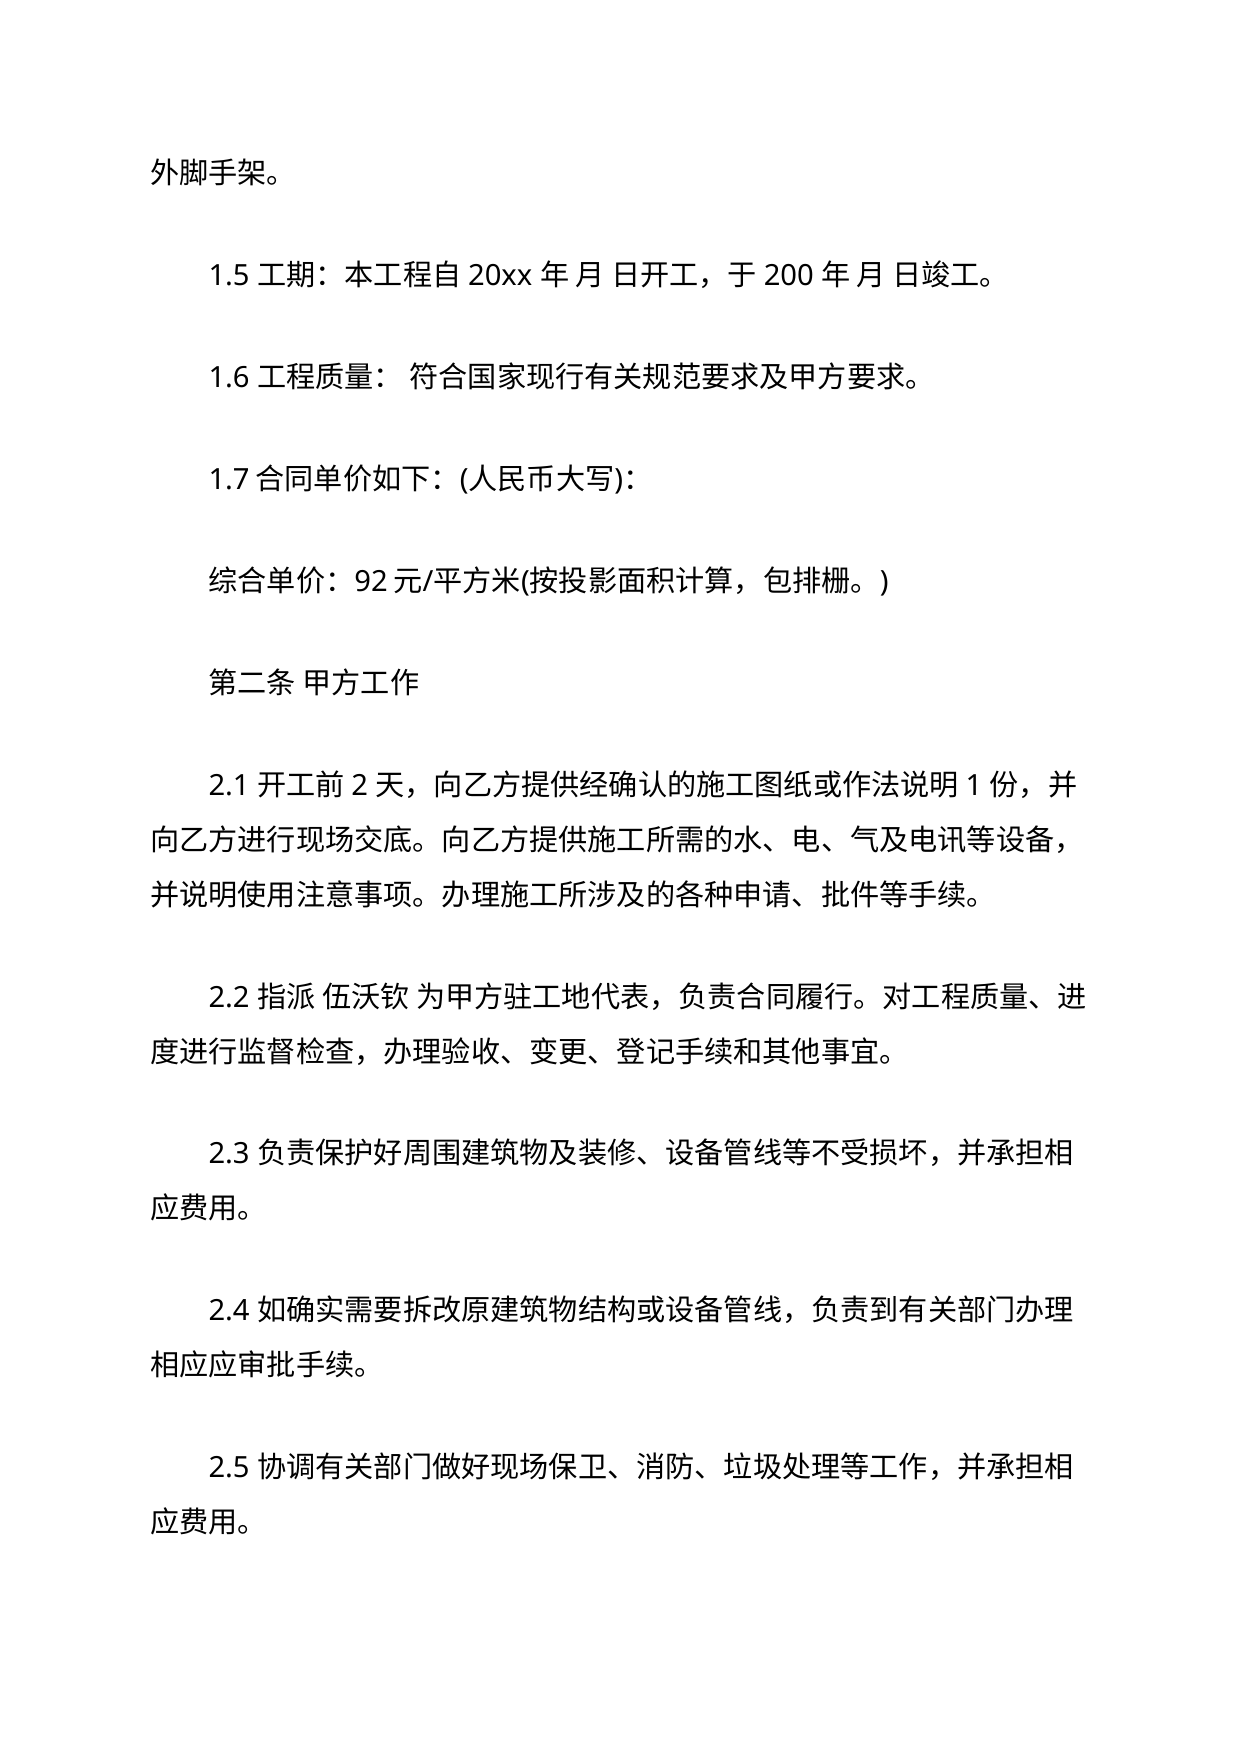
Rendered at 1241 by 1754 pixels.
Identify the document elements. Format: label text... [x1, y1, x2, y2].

text 1.7合同单价如下：(人民币大写)： [150, 456, 1090, 498]
text 第二条 甲方工作 [150, 660, 1090, 702]
text 2.1 开工前 2 天，向乙方提供经确认的施工图纸或作法说明 1 份，并向乙方进行现场交底。向乙方提供施工所需的水、电、气及电讯等设备，并说明使用注意事项。办理施工所涉及的各种申请、批件等手续。 [150, 761, 1090, 914]
text 2.5 协调有关部门做好现场保卫、消防、垃圾处理等工作，并承担相应费用。 [150, 1443, 1090, 1541]
text 1.6 工程质量： 符合国家现行有关规范要求及甲方要求。 [150, 354, 1090, 396]
text 综合单价：92元/平方米(按投影面积计算，包排栅。) [150, 558, 1090, 600]
text 2.2 指派 伍沃钦 为甲方驻工地代表，负责合同履行。对工程质量、进度进行监督检查，办理验收、变更、登记手续和其他事宜。 [150, 973, 1090, 1070]
text 2.4 如确实需要拆改原建筑物结构或设备管线，负责到有关部门办理相应应审批手续。 [150, 1287, 1090, 1384]
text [150, 150, 1090, 192]
text 2.3 负责保护好周围建筑物及装修、设备管线等不受损坏，并承担相应费用。 [150, 1130, 1090, 1227]
text 1.5 工期：本工程自 20xx 年 月 日开工，于 200 年 月 日竣工。 [150, 252, 1090, 294]
